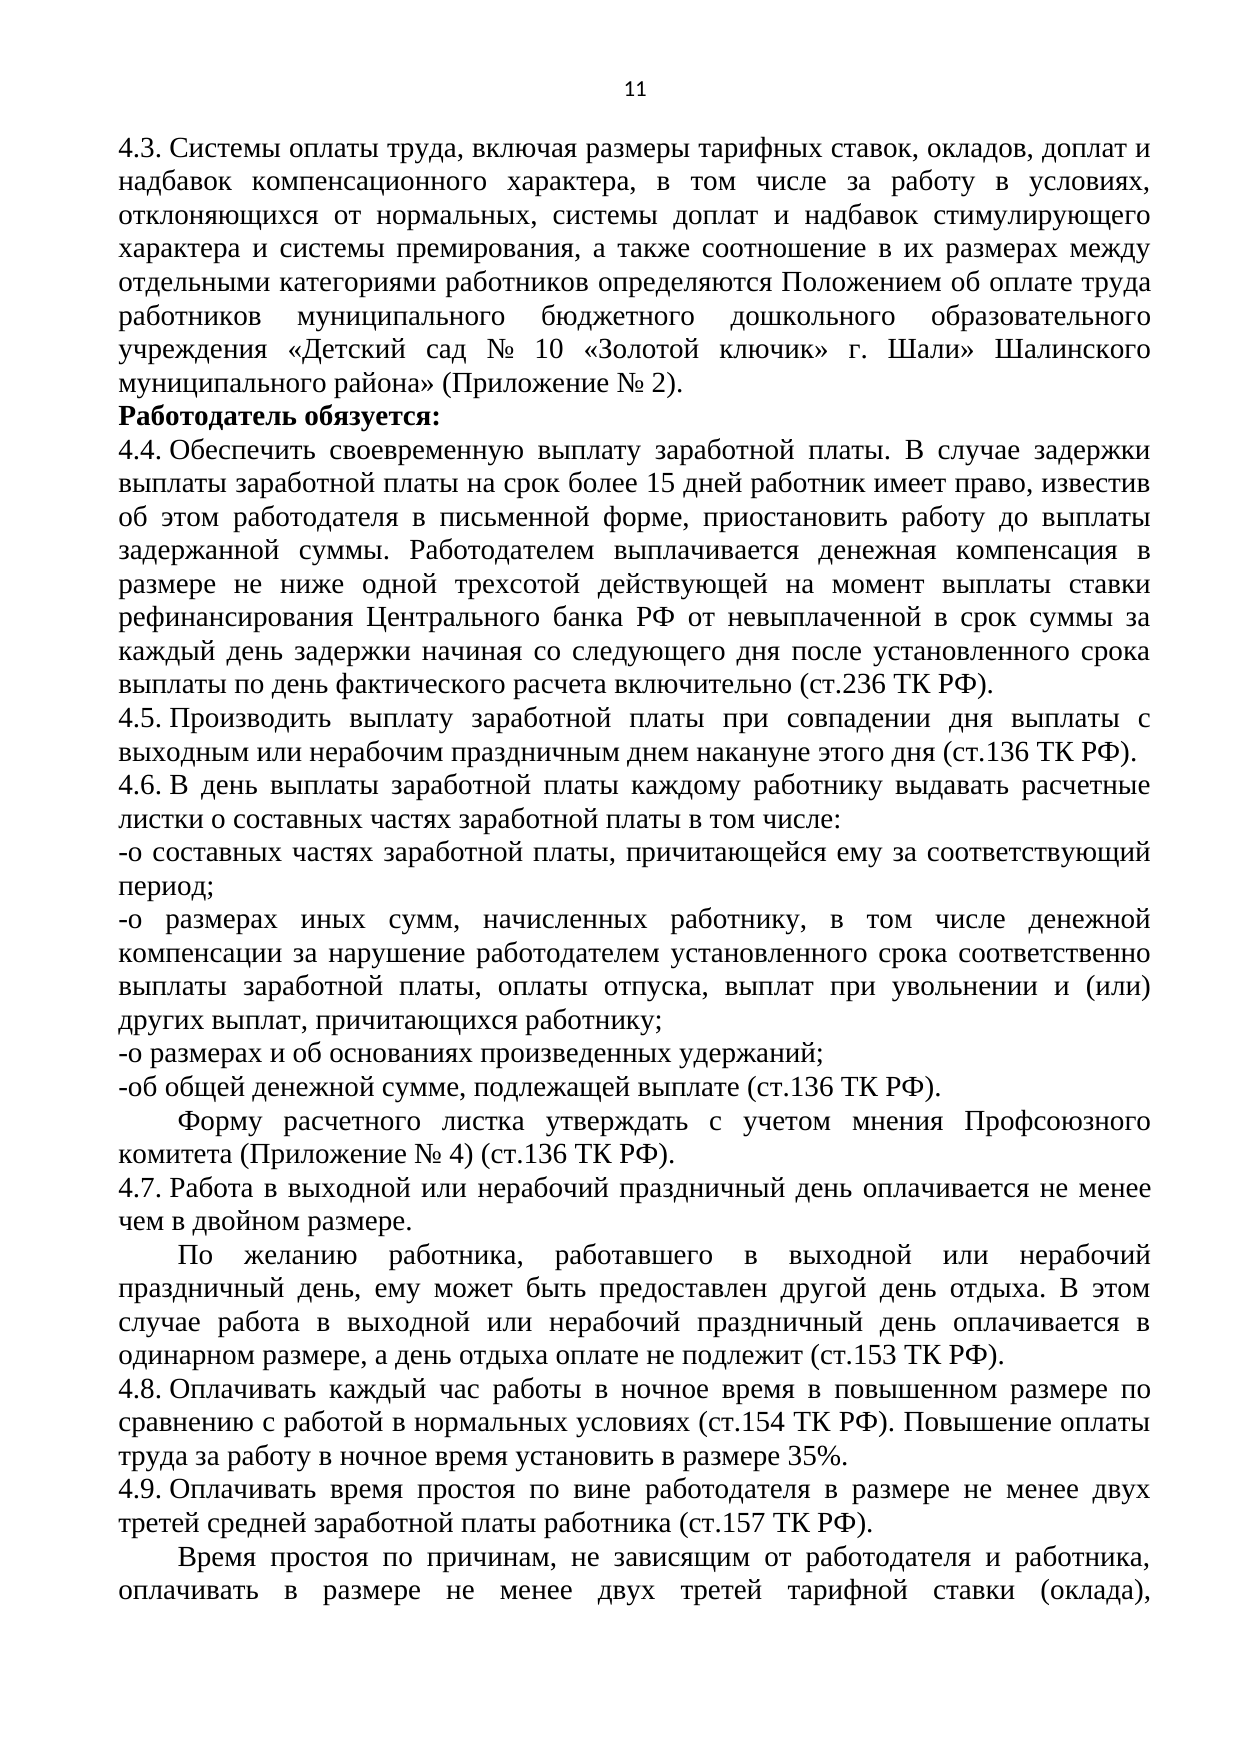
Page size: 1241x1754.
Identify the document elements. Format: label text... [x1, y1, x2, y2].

text Работодатель обязуется: [118, 398, 1152, 432]
text 4.8. Оплачивать каждый час работы в ночное время в повышенном размере по сравнению с работой в нормальных условиях (ст.154 ТК РФ). Повышение оплаты труда за работу в ночное время установить в размере 35%. [118, 1371, 1152, 1472]
text -об общей денежной сумме, подлежащей выплате (ст.136 ТК РФ). [118, 1069, 1152, 1103]
text 4.5. Производить выплату заработной платы при совпадении дня выплаты с выходным или нерабочим праздничным днем накануне этого дня (ст.136 ТК РФ). [118, 700, 1152, 767]
text 4.3. Системы оплаты труда, включая размеры тарифных ставок, окладов, доплат и надбавок компенсационного характера, в том числе за работу в условиях, отклоняющихся от нормальных, системы доплат и надбавок стимулирующего характера и системы премирования, а также соотношение в их размерах между отдельными категориями работников определяются Положением об оплате труда работников муниципального бюджетного дошкольного образовательного учреждения «Детский сад № 10 «Золотой ключик» г. Шали» Шалинского муниципального района» (Приложение № 2). [118, 130, 1152, 398]
text -о размерах и об основаниях произведенных удержаний; [118, 1036, 1152, 1069]
text 4.6. В день выплаты заработной платы каждому работнику выдавать расчетные листки о составных частях заработной платы в том числе: [118, 767, 1152, 834]
text 4.4. Обеспечить своевременную выплату заработной платы. В случае задержки выплаты заработной платы на срок более 15 дней работник имеет право, известив об этом работодателя в письменной форме, приостановить работу до выплаты задержанной суммы. Работодателем выплачивается денежная компенсация в размере не ниже одной трехсотой действующей на момент выплаты ставки рефинансирования Центрального банка РФ от невыплаченной в срок суммы за каждый день задержки начиная со следующего дня после установленного срока выплаты по день фактического расчета включительно (ст.236 ТК РФ). [118, 432, 1152, 700]
text -о размерах иных сумм, начисленных работнику, в том числе денежной компенсации за нарушение работодателем установленного срока соответственно выплаты заработной платы, оплаты отпуска, выплат при увольнении и (или) других выплат, причитающихся работнику; [118, 901, 1152, 1036]
text 4.9. Оплачивать время простоя по вине работодателя в размере не менее двух третей средней заработной платы работника (ст.157 ТК РФ). [118, 1472, 1152, 1539]
text 4.7. Работа в выходной или нерабочий праздничный день оплачивается не менее чем в двойном размере. [118, 1170, 1152, 1237]
text -о составных частях заработной платы, причитающейся ему за соответствующий период; [118, 834, 1152, 901]
text Форму расчетного листка утверждать с учетом мнения Профсоюзного комитета (Приложение № 4) (ст.136 ТК РФ). [118, 1103, 1152, 1170]
text По желанию работника, работавшего в выходной или нерабочий праздничный день, ему может быть предоставлен другой день отдыха. В этом случае работа в выходной или нерабочий праздничный день оплачивается в одинарном размере, а день отдыха оплате не подлежит (ст.153 ТК РФ). [118, 1237, 1152, 1371]
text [118, 1539, 1152, 1606]
